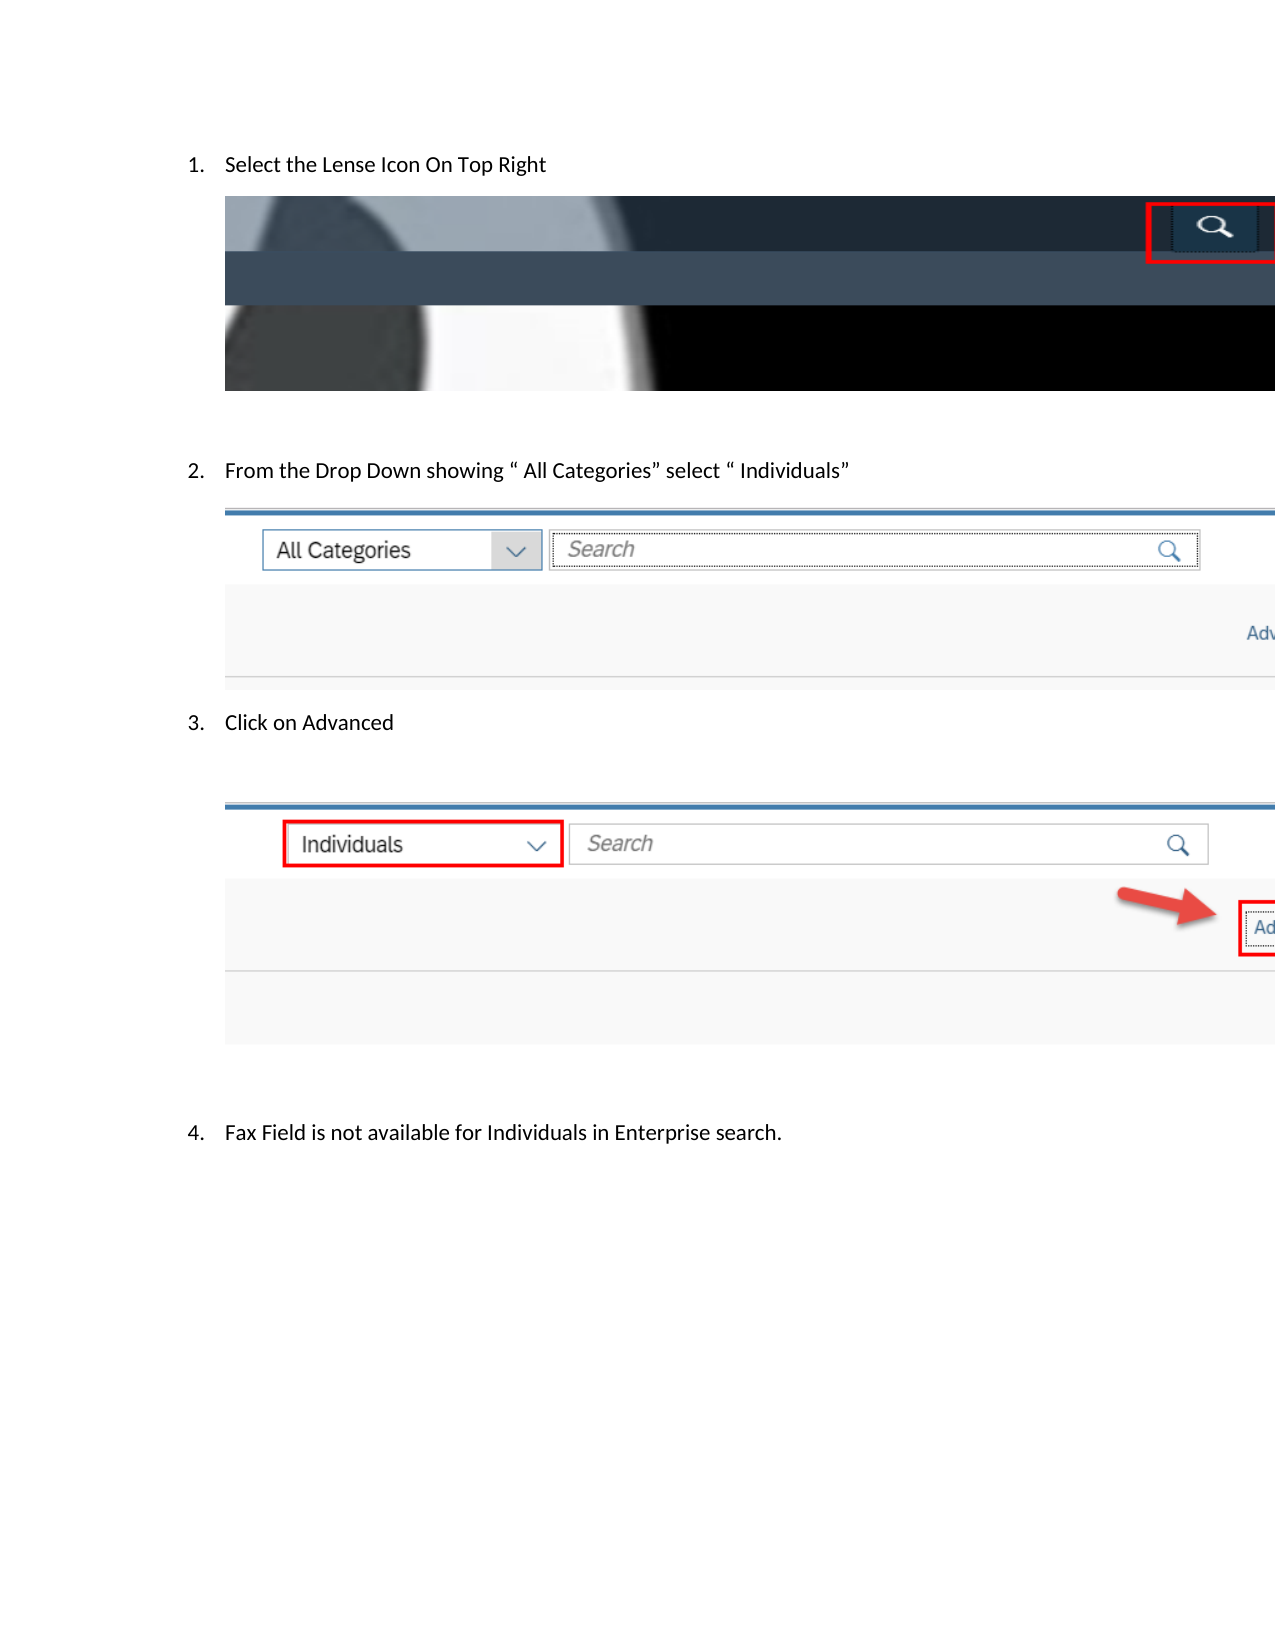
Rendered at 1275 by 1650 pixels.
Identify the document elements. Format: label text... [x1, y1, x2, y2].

list Select the Lense Icon On Top Right [187, 150, 1125, 178]
list Fax Field is not available for Individuals in Enterprise search. [187, 1118, 1125, 1146]
list From the Drop Down showing “ All Categories” select “ Individuals” [187, 456, 1125, 484]
picture [225, 196, 1275, 391]
picture [225, 503, 1275, 690]
list Click on Advanced [187, 708, 1125, 736]
picture [225, 802, 1275, 1052]
